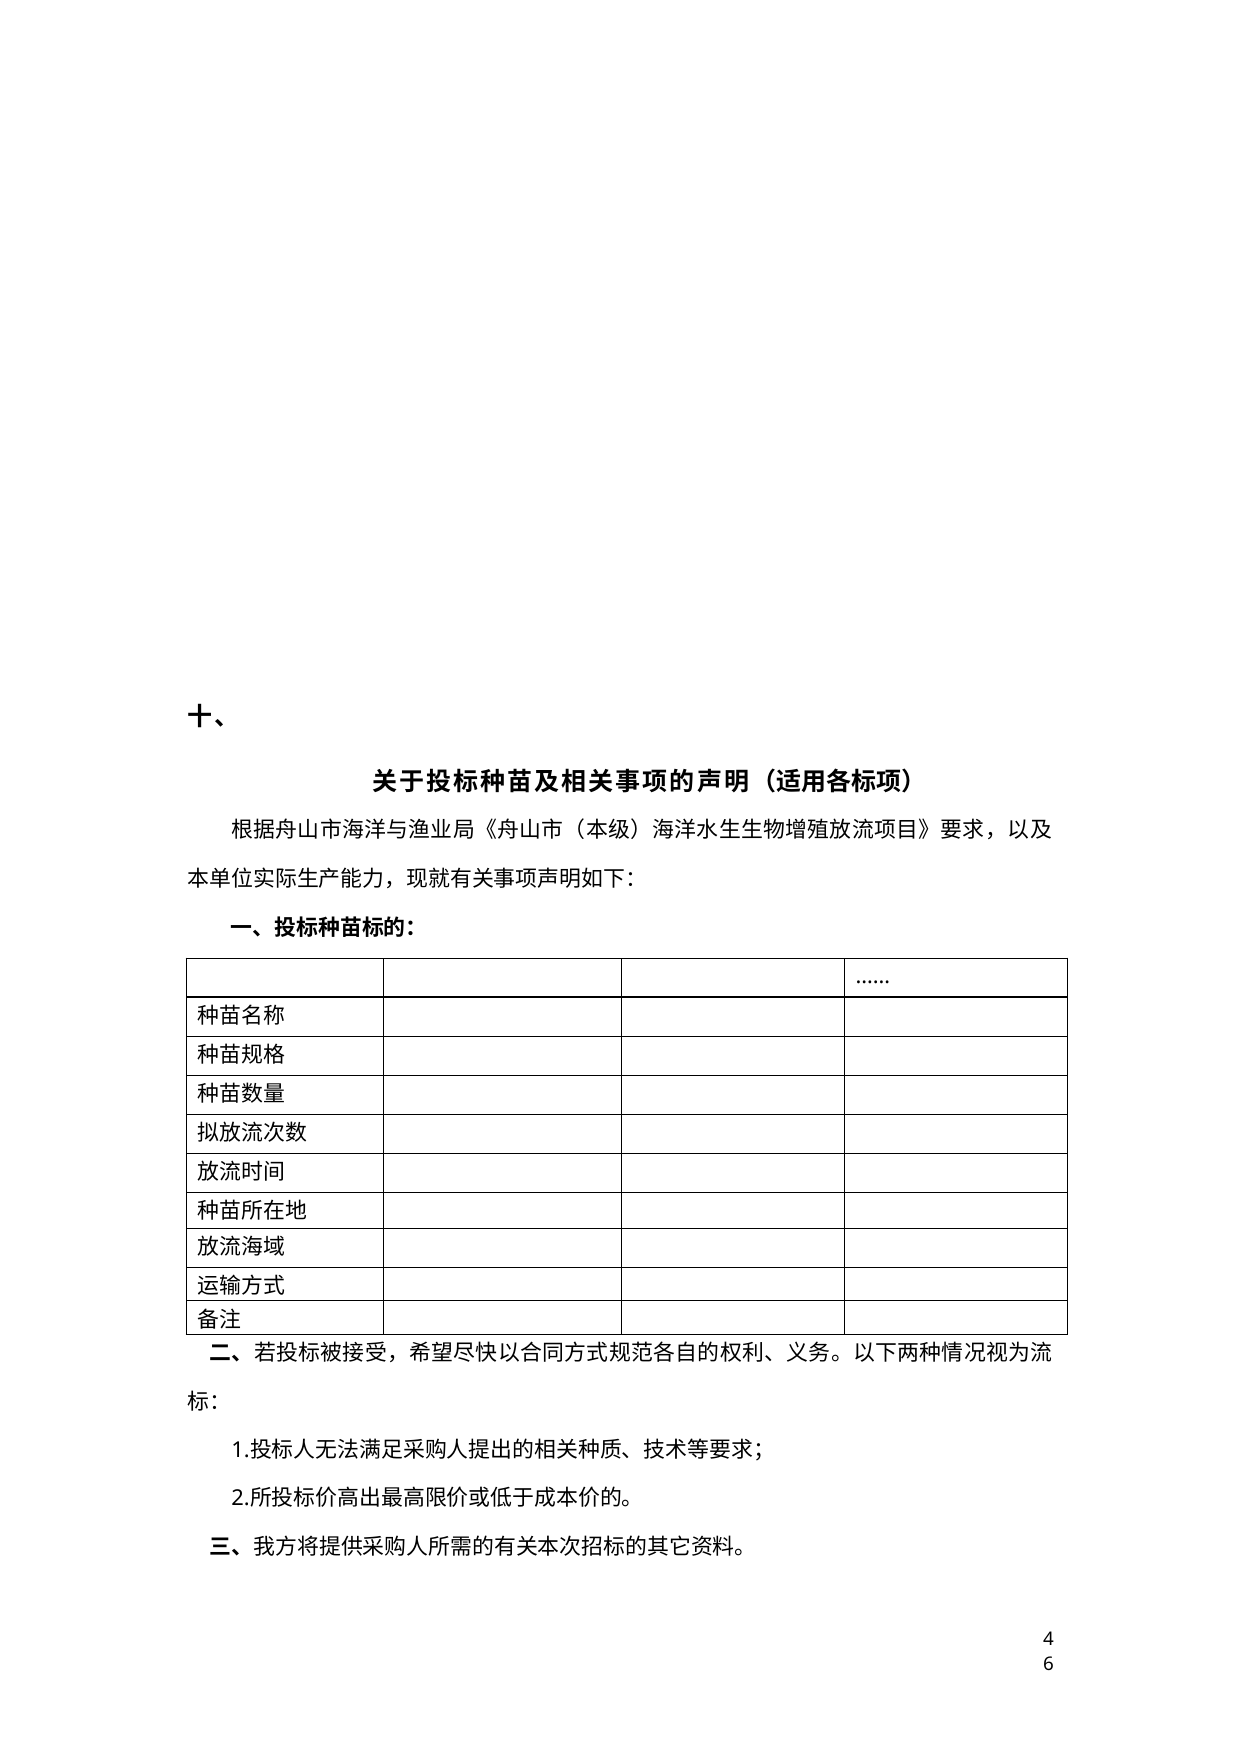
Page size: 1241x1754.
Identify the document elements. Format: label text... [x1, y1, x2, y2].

table_cell [622, 1076, 844, 1114]
table_cell [845, 1076, 1067, 1114]
table_cell 种苗名称 [187, 998, 383, 1036]
table_header [622, 959, 844, 996]
table_cell [622, 1301, 844, 1334]
table_cell [384, 1301, 621, 1334]
table_cell [622, 1229, 844, 1267]
table_cell [384, 1115, 621, 1153]
table_cell 种苗数量 [187, 1076, 383, 1114]
text 三、我方将提供采购人所需的有关本次招标的其它资料。 [187, 1528, 1053, 1561]
table_cell [384, 998, 621, 1036]
table_header …… [845, 959, 1067, 996]
table_cell 种苗规格 [187, 1037, 383, 1074]
table_cell [845, 1115, 1067, 1153]
text 关于投标种苗及相关事项的声明（适用各标项） [187, 747, 1053, 812]
table_cell [384, 1193, 621, 1227]
table_cell [622, 1115, 844, 1153]
table_cell 放流时间 [187, 1154, 383, 1192]
table_cell [845, 1154, 1067, 1192]
table_cell [622, 1193, 844, 1227]
table_cell [384, 1229, 621, 1267]
table_cell [622, 1037, 844, 1074]
table_cell [384, 1154, 621, 1192]
table_cell [622, 1154, 844, 1192]
text 二、若投标被接受，希望尽快以合同方式规范各自的权利、义务。以下两种情况视为流标： [187, 1335, 1053, 1416]
table_cell 运输方式 [187, 1268, 383, 1300]
text 一、投标种苗标的： [187, 909, 1053, 942]
table_cell [384, 1037, 621, 1074]
table_cell 拟放流次数 [187, 1115, 383, 1153]
table_cell [845, 998, 1067, 1036]
table_cell [622, 1268, 844, 1300]
table_header [187, 959, 383, 996]
table_cell [845, 1229, 1067, 1267]
table_cell 备注 [187, 1301, 383, 1334]
table_cell [384, 1076, 621, 1114]
table_cell 放流海域 [187, 1229, 383, 1267]
table_cell [845, 1037, 1067, 1074]
text 1.投标人无法满足采购人提出的相关种质、技术等要求； [187, 1432, 1053, 1464]
text 十、 [187, 682, 1053, 747]
text 2.所投标价高出最高限价或低于成本价的。 [187, 1480, 1053, 1513]
table_cell [384, 1268, 621, 1300]
table_cell [845, 1301, 1067, 1334]
table_header [384, 959, 621, 996]
table_cell 种苗所在地 [187, 1193, 383, 1227]
table_cell [845, 1193, 1067, 1227]
table_cell [622, 998, 844, 1036]
table_cell [845, 1268, 1067, 1300]
text 根据舟山市海洋与渔业局《舟山市（本级）海洋水生生物增殖放流项目》要求，以及本单位实际生产能力，现就有关事项声明如下： [187, 812, 1053, 893]
